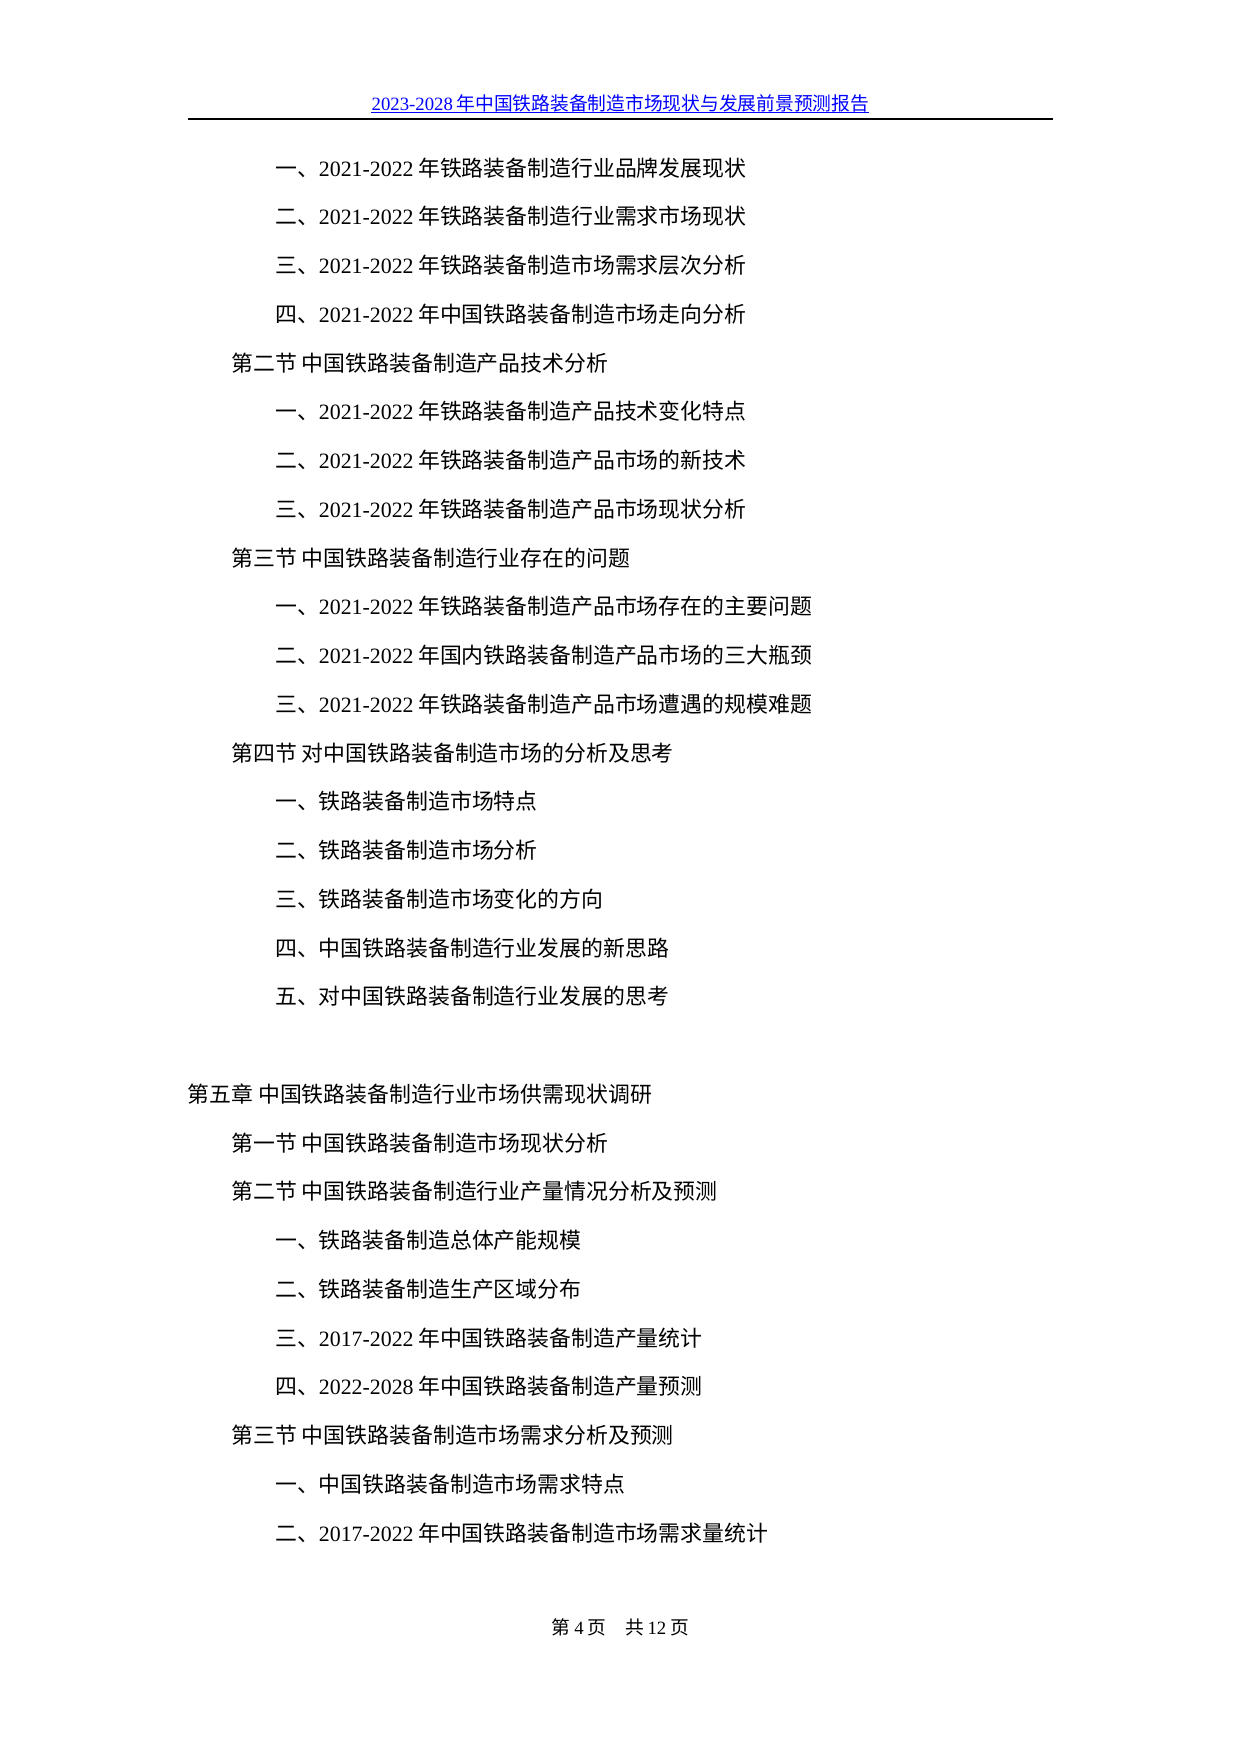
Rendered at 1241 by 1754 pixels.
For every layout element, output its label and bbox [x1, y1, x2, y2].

text [187, 150, 1053, 1548]
